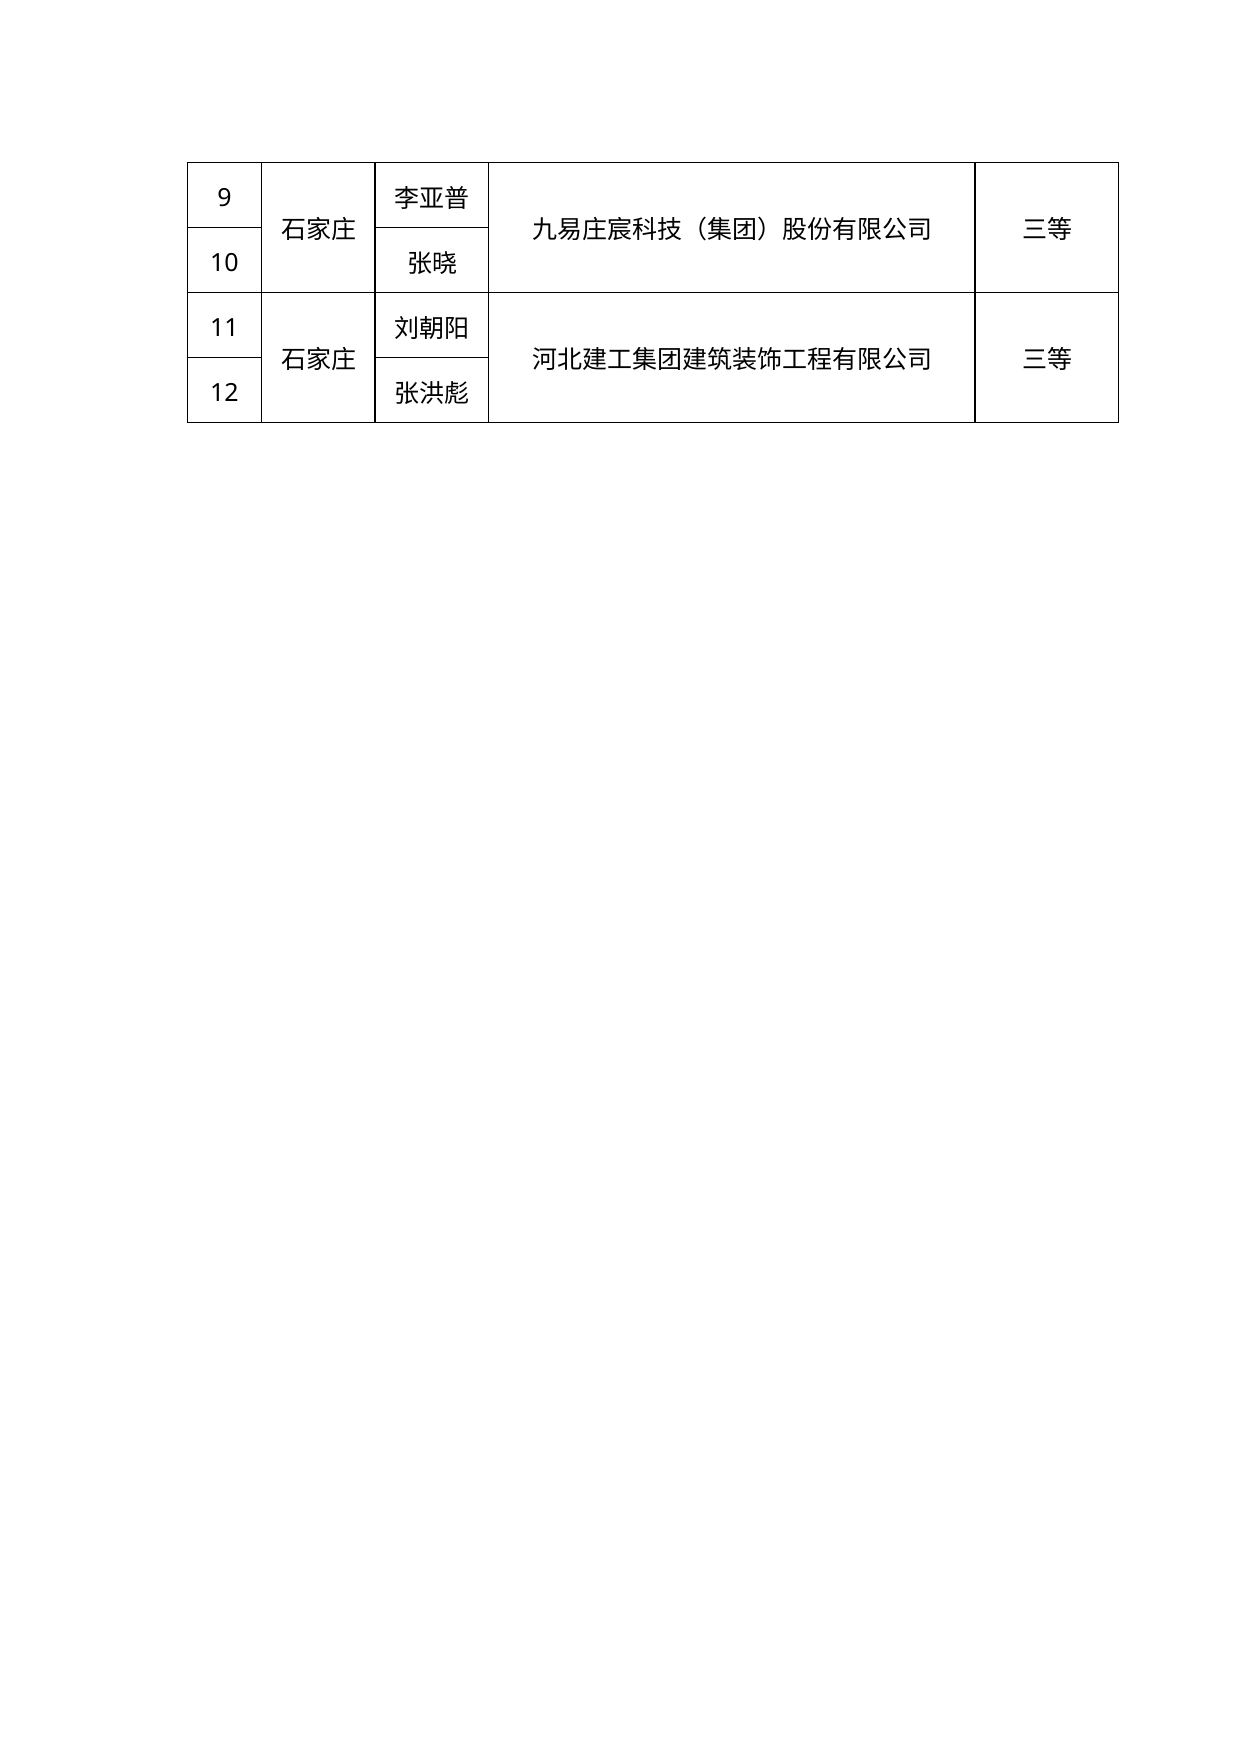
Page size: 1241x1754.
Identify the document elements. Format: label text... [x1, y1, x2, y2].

table_cell 9 [188, 163, 261, 227]
table_cell 三等 [976, 293, 1118, 422]
table_cell 石家庄 [262, 293, 374, 422]
table_cell 河北建工集团建筑装饰工程有限公司 [489, 293, 974, 422]
table_cell 12 [188, 358, 261, 422]
table_cell 石家庄 [262, 163, 374, 292]
table_cell 张晓 [376, 228, 488, 292]
table_cell 张洪彪 [376, 358, 488, 422]
table_cell 10 [188, 228, 261, 292]
table_cell 刘朝阳 [376, 293, 488, 357]
table_cell 九易庄宸科技（集团）股份有限公司 [489, 163, 974, 292]
table_cell 三等 [976, 163, 1118, 292]
table_cell 11 [188, 293, 261, 357]
table_cell 李亚普 [376, 163, 488, 227]
